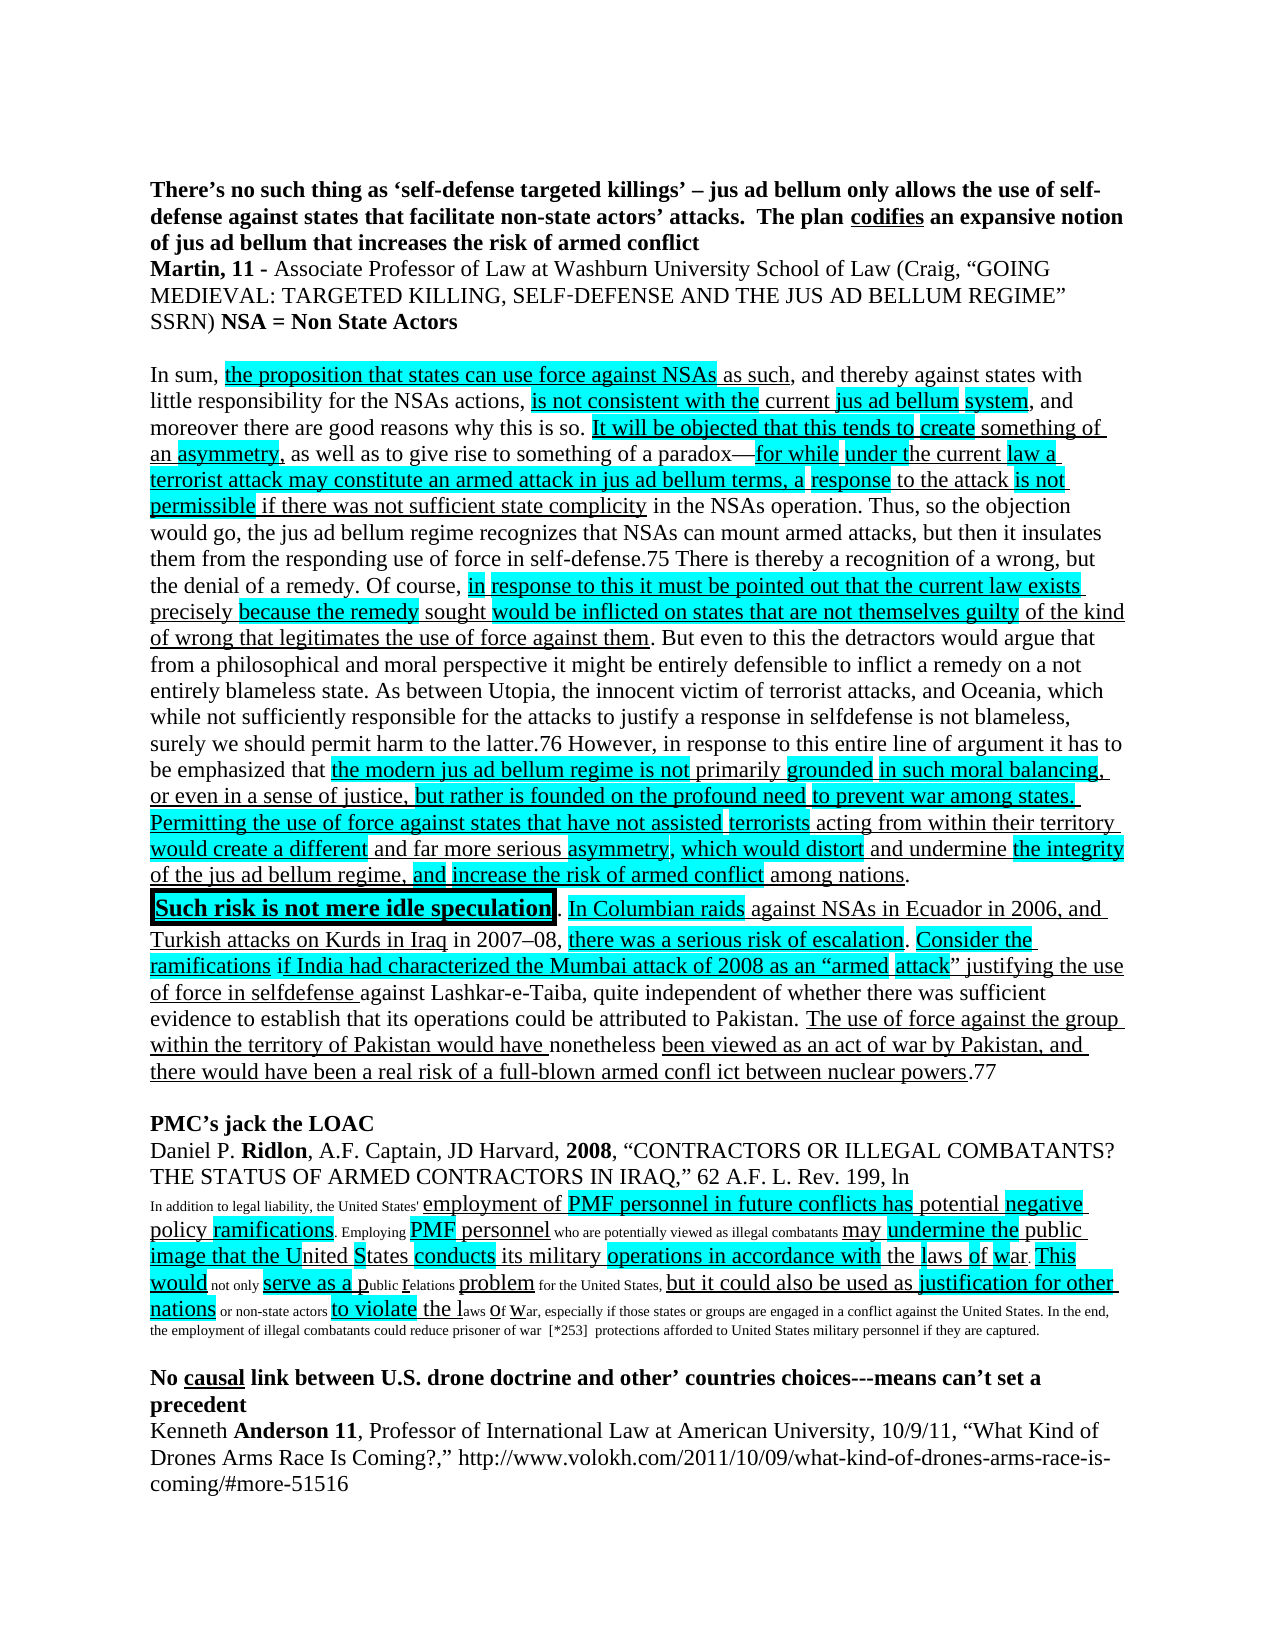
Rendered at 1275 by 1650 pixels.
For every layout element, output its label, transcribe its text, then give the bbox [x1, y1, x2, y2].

text In addition to legal liability, the United States' employment of PMF personnel in future conflicts has potential negative policy ramifications. Employing PMF personnel who are potentially viewed as illegal combatants may undermine the public image that the United States conducts its military operations in accordance with the laws of war. This would not only serve as a public relations problem for the United States, but it could also be used as justification for other nations or non-state actors to violate the laws of war, especially if those states or groups are engaged in a conflict against the United States. In the end, the employment of illegal combatants could reduce prisoner of war [*253] protections afforded to United States military personnel if they are captured. [150, 1189, 1125, 1338]
text Such risk is not mere idle speculation. In Columbian raids against NSAs in Ecuador in 2006, and Turkish attacks on Kurds in Iraq in 2007–08, there was a serious risk of escalation. Consider the ramifications if India had characterized the Mumbai attack of 2008 as an “armed attack” justifying the use of force in selfdefense against Lashkar-e-Taiba, quite independent of whether there was sufficient evidence to establish that its operations could be attributed to Pakistan. The use of force against the group within the territory of Pakistan would have nonetheless been viewed as an act of war by Pakistan, and there would have been a real risk of a full-blown armed confl ict between nuclear powers.77 [150, 888, 1125, 1084]
text Daniel P. Ridlon, A.F. Captain, JD Harvard, 2008, “CONTRACTORS OR ILLEGAL COMBATANTS? THE STATUS OF ARMED CONTRACTORS IN IRAQ,” 62 A.F. L. Rev. 199, ln [150, 1137, 1125, 1189]
text In sum, the proposition that states can use force against NSAs as such, and thereby against states with little responsibility for the NSAs actions, is not consistent with the current jus ad bellum system, and moreover there are good reasons why this is so. It will be objected that this tends to create something of an asymmetry, as well as to give rise to something of a paradox—for while under the current law a terrorist attack may constitute an armed attack in jus ad bellum terms, a response to the attack is not permissible if there was not sufficient state complicity in the NSAs operation. Thus, so the objection would go, the jus ad bellum regime recognizes that NSAs can mount armed attacks, but then it insulates them from the responding use of force in self-defense.75 There is thereby a recognition of a wrong, but the denial of a remedy. Of course, in response to this it must be pointed out that the current law exists precisely because the remedy sought would be inflicted on states that are not themselves guilty of the kind of wrong that legitimates the use of force against them. But even to this the detractors would argue that from a philosophical and moral perspective it might be entirely defensible to inflict a remedy on a not entirely blameless state. As between Utopia, the innocent victim of terrorist attacks, and Oceania, which while not sufficiently responsible for the attacks to justify a response in selfdefense is not blameless, surely we should permit harm to the latter.76 However, in response to this entire line of argument it has to be emphasized that the modern jus ad bellum regime is not primarily grounded in such moral balancing, or even in a sense of justice, but rather is founded on the profound need to prevent war among states. Permitting the use of force against states that have not assisted terrorists acting from within their territory would create a different and far more serious asymmetry, which would distort and undermine the integrity of the jus ad bellum regime, and increase the risk of armed conflict among nations. [150, 361, 1125, 621]
text There’s no such thing as ‘self-defense targeted killings’ – jus ad bellum only allows the use of self-defense against states that facilitate non-state actors’ attacks. The plan codifies an expansive notion of jus ad bellum that increases the risk of armed conflict [150, 176, 1125, 255]
text PMC’s jack the LOAC [150, 1111, 1125, 1137]
text Kenneth Anderson 11, Professor of International Law at American University, 10/9/11, “What Kind of Drones Arms Race Is Coming?,” http://www.volokh.com/2011/10/09/what-kind-of-drones-arms-race-is-coming/#more-51516 [150, 1417, 1125, 1496]
text Martin, 11 - Associate Professor of Law at Washburn University School of Law (Craig, “GOING MEDIEVAL: TARGETED KILLING, SELFDEFENSE AND THE JUS AD BELLUM REGIME” SSRN) NSA = Non State Actors [150, 255, 1125, 334]
text In sum, the proposition that states can use force against NSAs as such, and thereby against states with little responsibility for the NSAs actions, is not consistent with the current jus ad bellum system, and moreover there are good reasons why this is so. It will be objected that this tends to create something of an asymmetry, as well as to give rise to something of a paradox—for while under the current law a terrorist attack may constitute an armed attack in jus ad bellum terms, a response to the attack is not permissible if there was not sufficient state complicity in the NSAs operation. Thus, so the objection would go, the jus ad bellum regime recognizes that NSAs can mount armed attacks, but then it insulates them from the responding use of force in self-defense.75 There is thereby a recognition of a wrong, but the denial of a remedy. Of course, in response to this it must be pointed out that the current law exists precisely because the remedy sought would be inflicted on states that are not themselves guilty of the kind of wrong that legitimates the use of force against them. But even to this the detractors would argue that from a philosophical and moral perspective it might be entirely defensible to inflict a remedy on a not entirely blameless state. As between Utopia, the innocent victim of terrorist attacks, and Oceania, which while not sufficiently responsible for the attacks to justify a response in selfdefense is not blameless, surely we should permit harm to the latter.76 However, in response to this entire line of argument it has to be emphasized that the modern jus ad bellum regime is not primarily grounded in such moral balancing, or even in a sense of justice, but rather is founded on the profound need to prevent war among states. Permitting the use of force against states that have not assisted terrorists acting from within their territory would create a different and far more serious asymmetry, which would distort and undermine the integrity of the jus ad bellum regime, and increase the risk of armed conflict among nations. [150, 622, 1125, 888]
text No causal link between U.S. drone doctrine and other’ countries choices---means can’t set a precedent [150, 1364, 1125, 1417]
